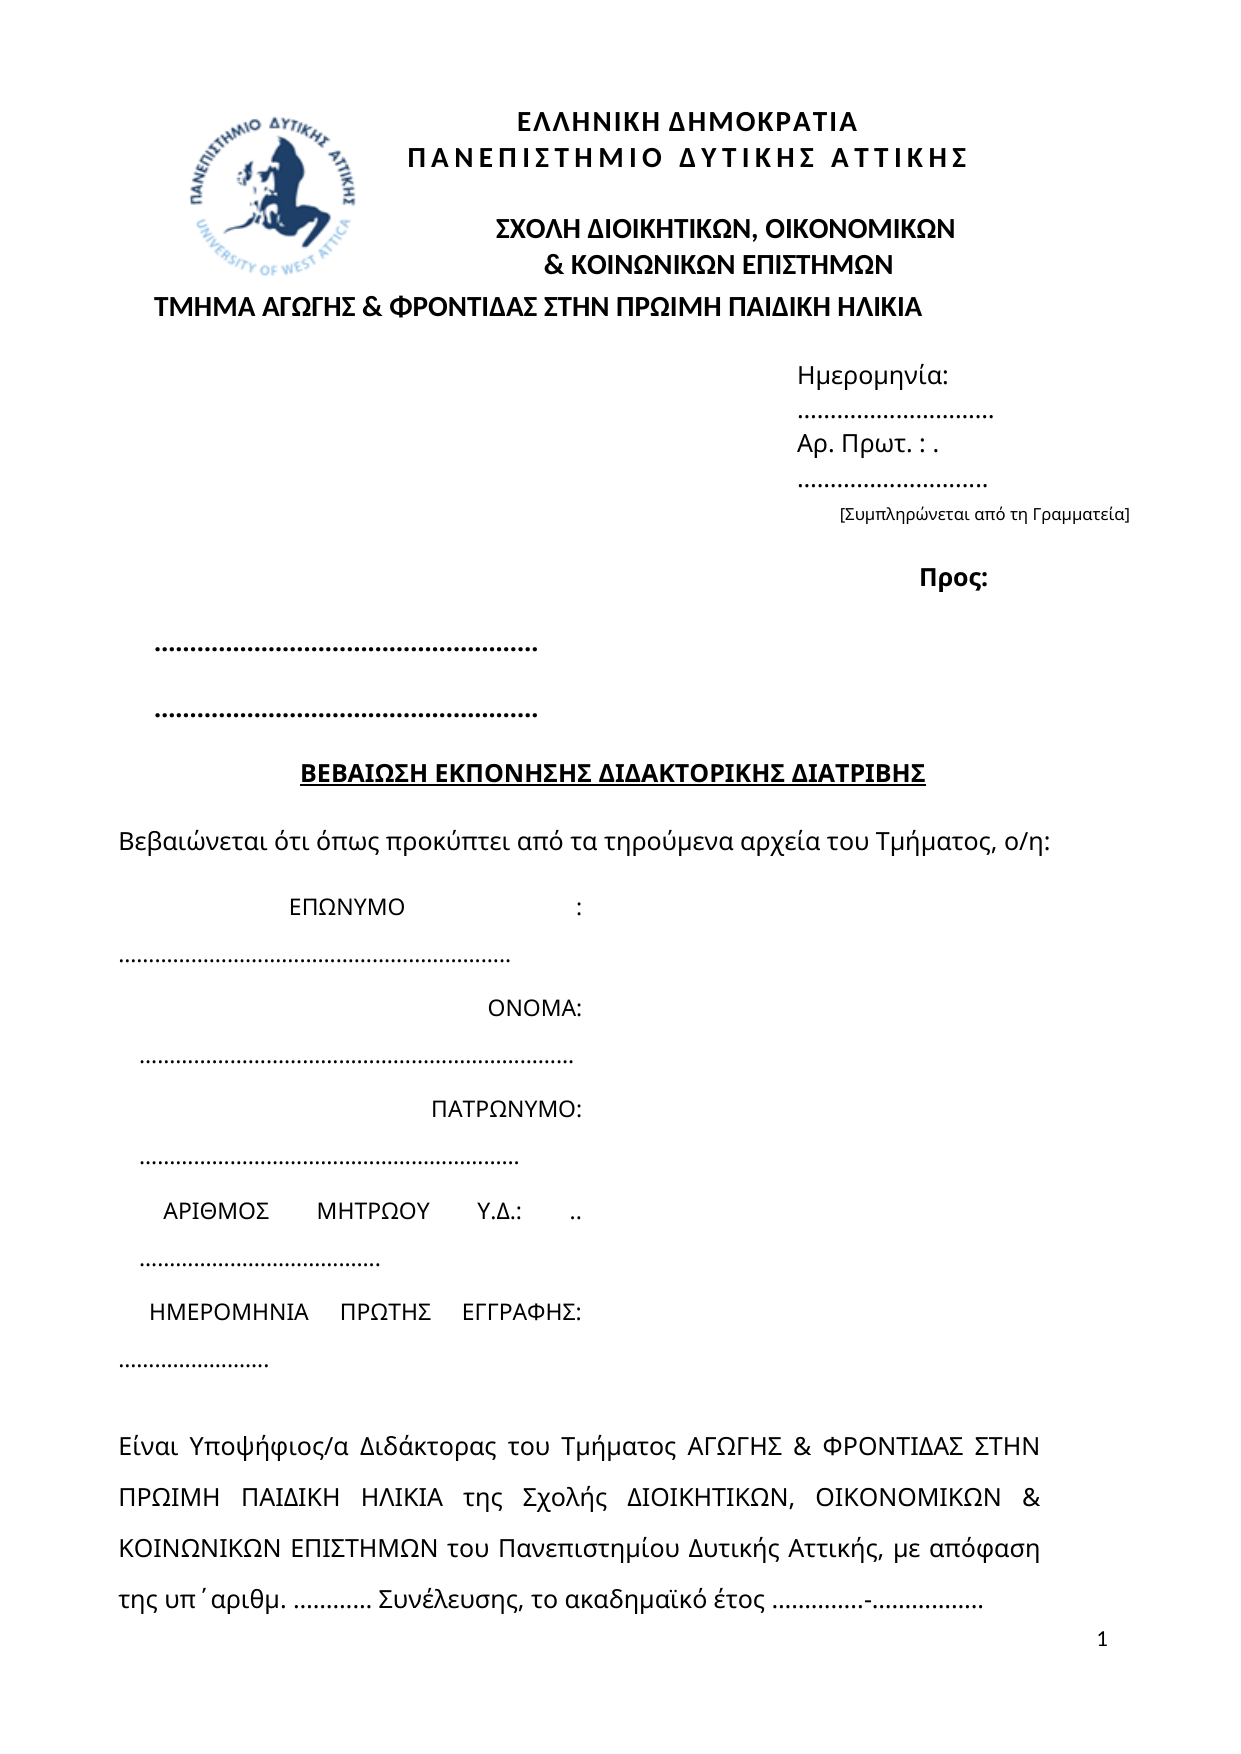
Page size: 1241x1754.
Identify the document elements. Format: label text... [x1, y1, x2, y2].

table_cell ΠΑΤΡΩΝΥΜΟ:……………………………………………………… [118, 1084, 582, 1184]
text Είναι Υποψήφιος/α Διδάκτορας του Τμήματος ΑΓΩΓΗΣ & ΦΡΟΝΤΙΔΑΣ ΣΤΗΝ ΠΡΩΙΜΗ ΠΑΙΔΙΚΗ ΗΛΙΚΙΑ της Σχολής ΔΙΟΙΚΗΤΙΚΩΝ, ΟΙΚΟΝΟΜΙΚΩΝ & ΚΟΙΝΩΝΙΚΩΝ ΕΠΙΣΤΗΜΩΝ του Πανεπιστημίου Δυτικής Αττικής, με απόφαση της υπ΄αριθμ. ………… Συνέλευσης, το ακαδημαϊκό έτος …………..-…………….. [118, 1429, 1041, 1616]
table_header ΕΠΩΝΥΜΟ : ……………………………………………………….. [118, 891, 582, 982]
text ΒΕΒΑΙΩΣΗ ΕΚΠΟΝΗΣΗΣ ΔΙΔΑΚΤΟΡΙΚΗΣ ΔΙΑΤΡΙΒΗΣ [118, 756, 1107, 789]
picture [168, 103, 370, 289]
table_cell ΑΡΙΘΜΟΣ ΜΗΤΡΩΟΥ Υ.Δ.: ..…………………………………. [118, 1185, 582, 1286]
table_cell ΗΜΕΡΟΜΗΝΙΑ ΠΡΩΤΗΣ ΕΓΓΡΑΦΗΣ: ……………………. [118, 1286, 582, 1387]
table_cell ΟΝΟΜΑ: ……………………………………………………………… [118, 982, 582, 1083]
text Βεβαιώνεται ότι όπως προκύπτει από τα τηρούμενα αρχεία του Τμήματος, ο/η: [118, 823, 1107, 857]
table_header ΕΛΛΗΝΙΚΗ ΔΗΜΟΚΡΑΤΙΑ ΠΑΝΕΠΙΣΤΗΜΙΟ ΔΥΤΙΚΗΣ ΑΤΤΙΚΗΣ ΣΧΟΛΗ ΔΙΟΙΚΗΤΙΚΩΝ, ΟΙΚΟΝΟΜΙΚΩΝ & ΚΟΙΝΩΝΙΚΩΝ ΕΠΙΣΤΗΜΩΝ ΤΜΗΜΑ ΑΓΩΓΗΣ & ΦΡΟΝΤΙΔΑΣ ΣΤΗΝ ΠΡΩΙΜΗ ΠΑΙΔΙΚΗ ΗΛΙΚΙΑ Ημερομηνία: ………………………… Αρ. Πρωτ. : .……………………..... [Συμπληρώνεται από τη Γραμματεία] Προς: ……………………………………………… ……………………………………………… [154, 104, 1130, 756]
